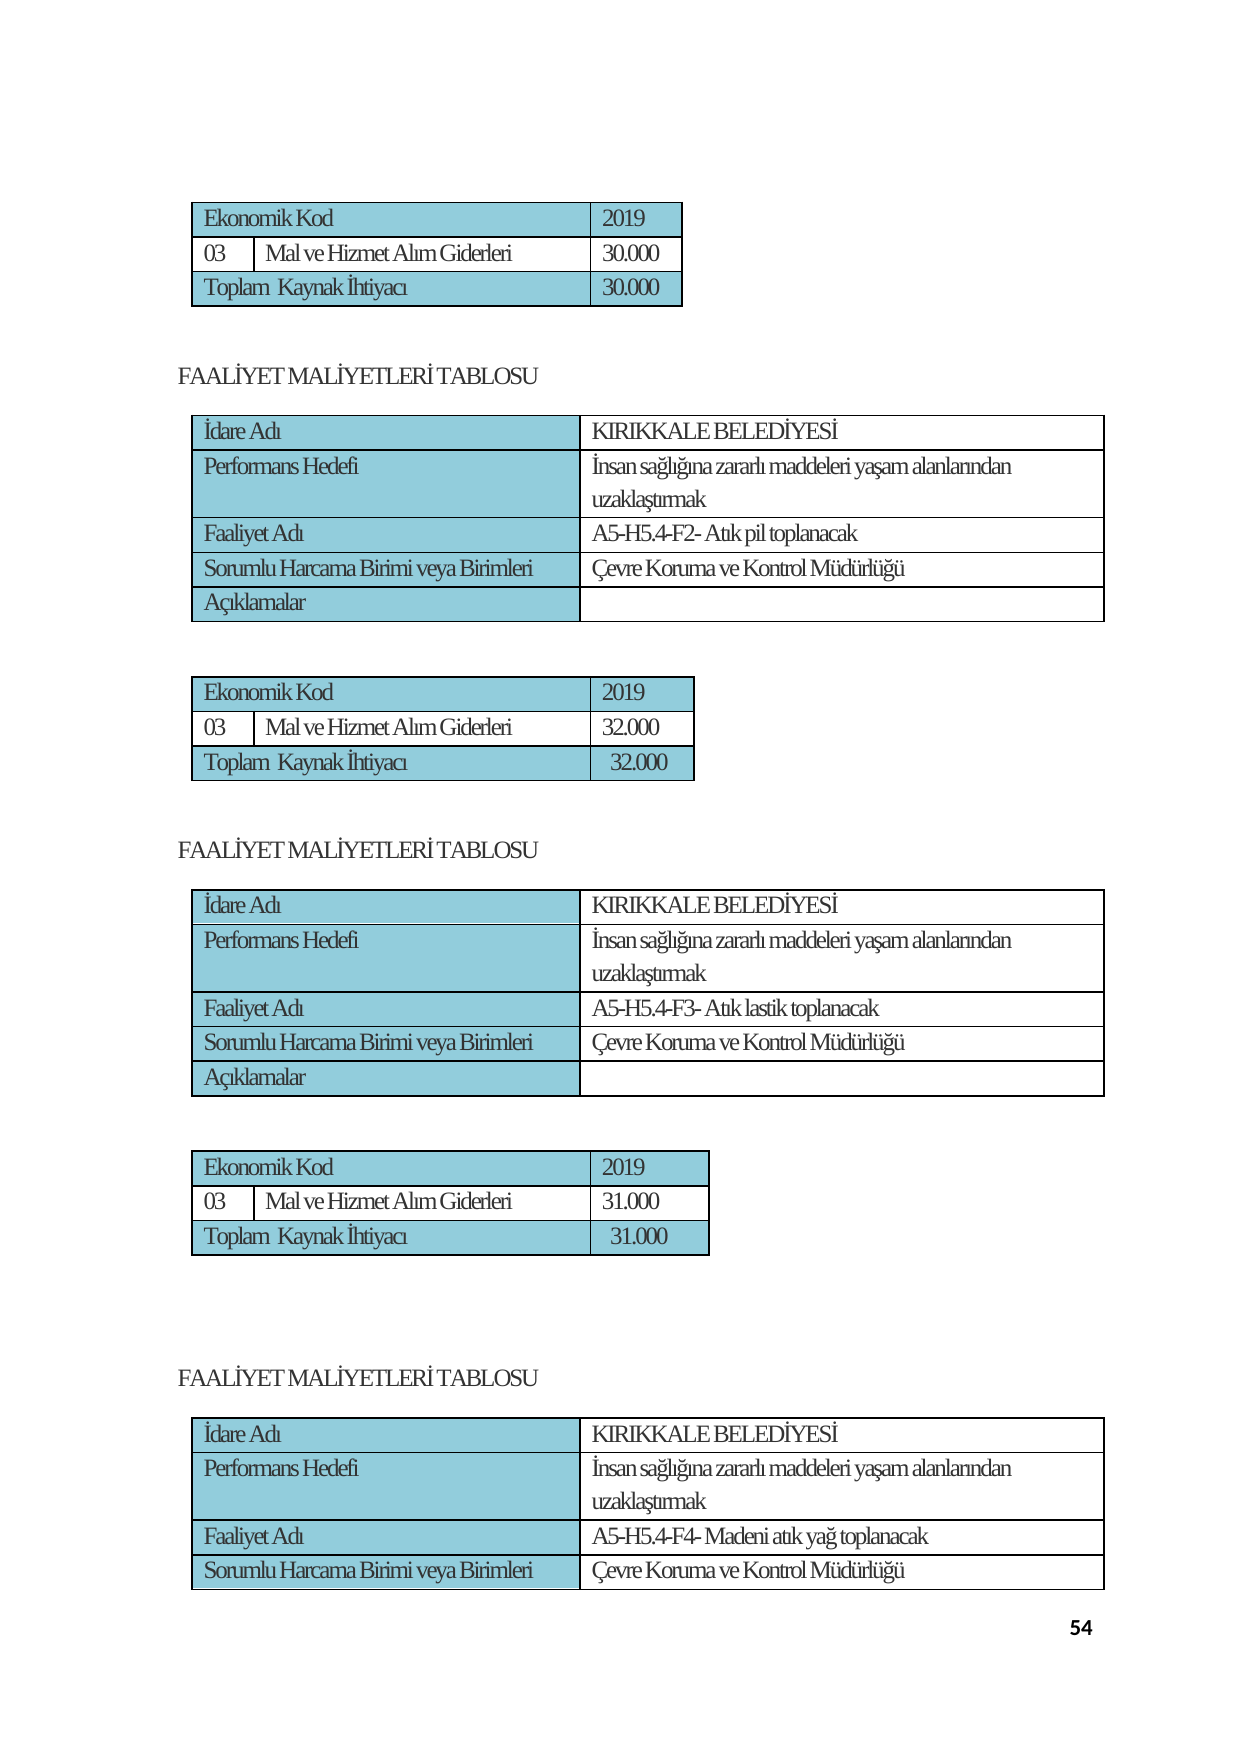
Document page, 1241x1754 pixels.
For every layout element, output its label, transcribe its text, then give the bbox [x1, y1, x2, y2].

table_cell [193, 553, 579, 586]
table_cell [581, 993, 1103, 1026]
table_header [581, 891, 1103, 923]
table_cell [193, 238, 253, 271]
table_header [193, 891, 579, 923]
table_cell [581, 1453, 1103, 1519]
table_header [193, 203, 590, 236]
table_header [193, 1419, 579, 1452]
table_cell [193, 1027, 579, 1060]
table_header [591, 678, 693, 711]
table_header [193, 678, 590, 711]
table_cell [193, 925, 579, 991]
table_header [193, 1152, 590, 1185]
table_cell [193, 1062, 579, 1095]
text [177, 361, 1092, 389]
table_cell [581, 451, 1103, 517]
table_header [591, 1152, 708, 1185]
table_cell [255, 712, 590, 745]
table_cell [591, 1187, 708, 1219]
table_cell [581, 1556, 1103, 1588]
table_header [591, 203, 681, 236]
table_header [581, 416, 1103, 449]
text FAALİYET MALİYETLERİ TABLOSU [177, 835, 1092, 864]
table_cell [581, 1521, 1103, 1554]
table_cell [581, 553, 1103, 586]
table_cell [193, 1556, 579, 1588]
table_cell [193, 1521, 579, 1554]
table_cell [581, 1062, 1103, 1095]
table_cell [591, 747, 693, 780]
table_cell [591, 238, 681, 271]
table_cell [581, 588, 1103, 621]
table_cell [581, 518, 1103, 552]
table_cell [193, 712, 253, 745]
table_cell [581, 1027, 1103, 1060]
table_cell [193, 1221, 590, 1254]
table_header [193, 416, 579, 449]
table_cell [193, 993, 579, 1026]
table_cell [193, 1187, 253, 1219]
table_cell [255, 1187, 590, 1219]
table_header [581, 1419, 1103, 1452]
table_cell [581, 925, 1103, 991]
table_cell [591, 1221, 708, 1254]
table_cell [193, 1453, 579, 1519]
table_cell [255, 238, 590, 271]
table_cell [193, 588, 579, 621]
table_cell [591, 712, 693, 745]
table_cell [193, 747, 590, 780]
text FAALİYET MALİYETLERİ TABLOSU [177, 1363, 1092, 1392]
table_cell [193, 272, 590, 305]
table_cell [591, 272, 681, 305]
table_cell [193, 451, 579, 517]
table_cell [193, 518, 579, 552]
